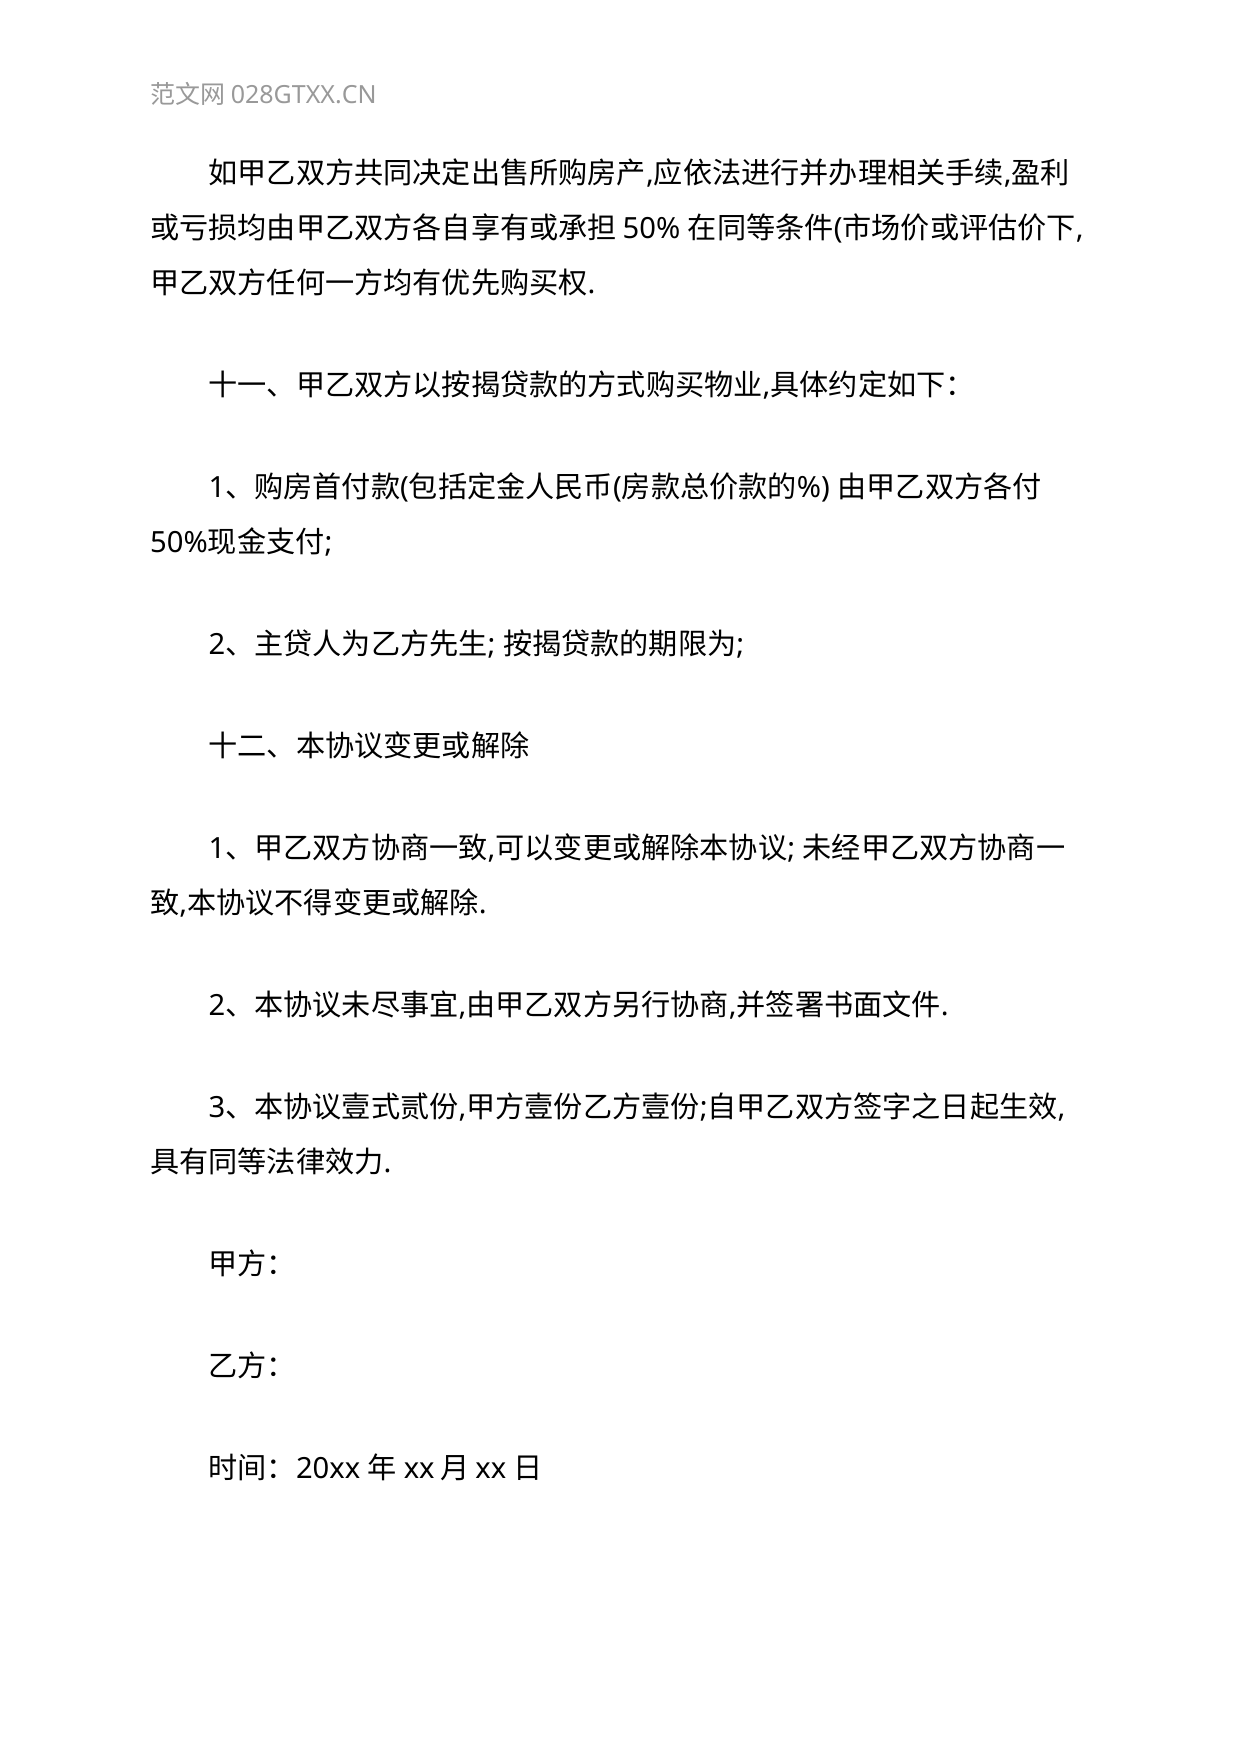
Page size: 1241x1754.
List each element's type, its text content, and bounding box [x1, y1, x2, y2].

text 甲方： [150, 1241, 1090, 1283]
text 十一、甲乙双方以按揭贷款的方式购买物业,具体约定如下： [150, 362, 1090, 404]
text 时间：20xx 年 xx月xx 日 [150, 1444, 1090, 1487]
text 如甲乙双方共同决定出售所购房产,应依法进行并办理相关手续,盈利或亏损均由甲乙双方各自享有或承担50% 在同等条件(市场价或评估价下,甲乙双方任何一方均有优先购买权. [150, 150, 1090, 302]
text 乙方： [150, 1342, 1090, 1385]
text 十二、本协议变更或解除 [150, 723, 1090, 765]
text 1、购房首付款(包括定金人民币(房款总价款的%) 由甲乙双方各付50%现金支付; [150, 464, 1090, 561]
text 1、甲乙双方协商一致,可以变更或解除本协议; 未经甲乙双方协商一致,本协议不得变更或解除. [150, 825, 1090, 922]
text 2、本协议未尽事宜,由甲乙双方另行协商,并签署书面文件. [150, 982, 1090, 1024]
text 3、本协议壹式贰份,甲方壹份乙方壹份;自甲乙双方签字之日起生效,具有同等法律效力. [150, 1084, 1090, 1181]
text 2、主贷人为乙方先生; 按揭贷款的期限为; [150, 621, 1090, 663]
